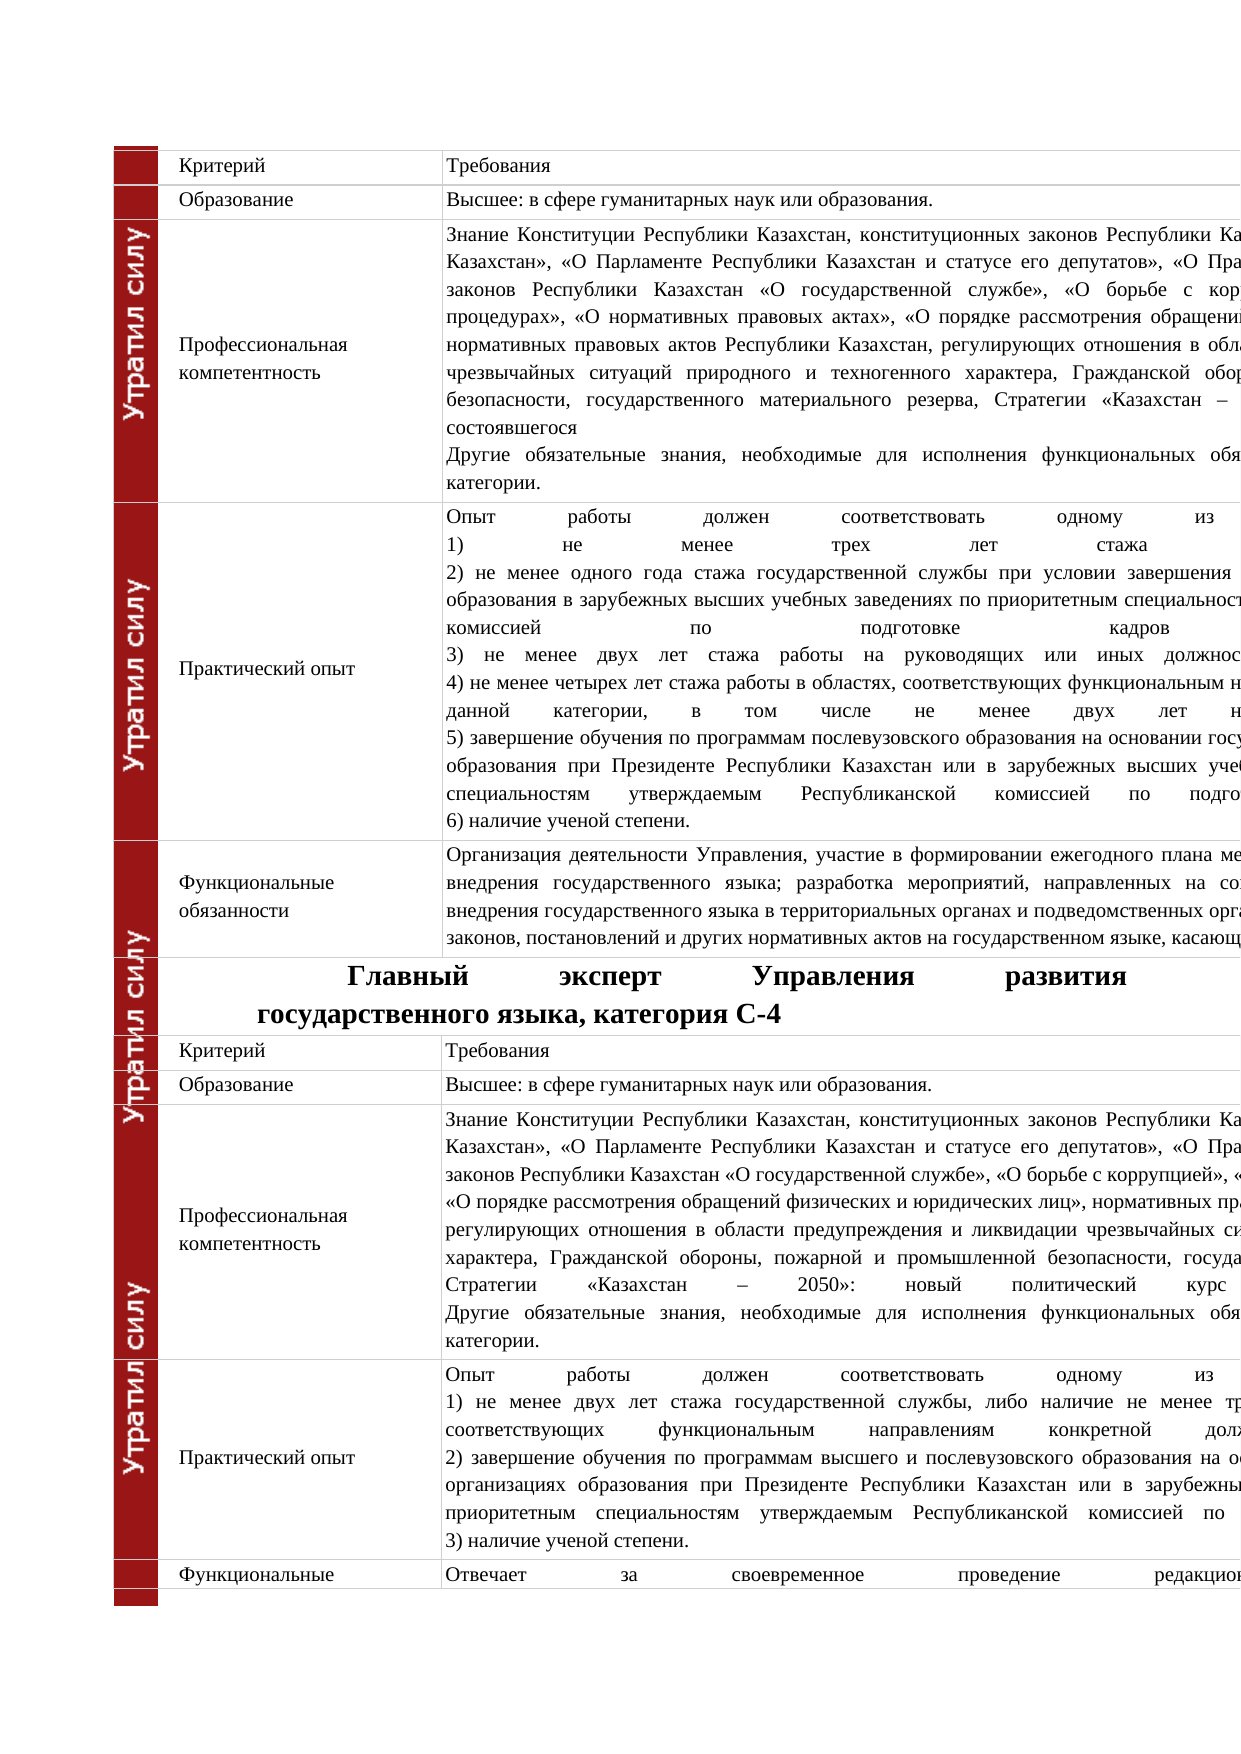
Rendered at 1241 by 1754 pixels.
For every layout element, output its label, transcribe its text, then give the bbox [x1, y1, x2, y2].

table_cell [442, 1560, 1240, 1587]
table_header Требования [443, 151, 1240, 184]
table_cell Организация деятельности Управления, участие в формировании ежегодного плана мероприятий Министерства в области внедрения государственного языка; разработка мероприятий, направленных на совершенствование форм и методов внедрения государственного языка в территориальных органах и подведомственных организациях; редактирование проектов законов, постановлений и других нормативных актов на государственном языке, касающихся деятельности Министерства. [443, 841, 1240, 957]
table_cell Функциональные обязанности [114, 1560, 441, 1587]
picture [114, 1589, 158, 1606]
picture [114, 1030, 158, 1035]
picture [114, 146, 158, 150]
table_cell Знание Конституции Республики Казахстан, конституционных законов Республики Казахстан «О Президенте Республики Казахстан», «О Парламенте Республики Казахстан и статусе его депутатов», «О Правительстве Республики Казахстан», законов Республики Казахстан «О государственной службе», «О борьбе с коррупцией», «Об административных процедурах», «О порядке рассмотрения обращений физических и юридических лиц», нормативных правовых актов Республики Казахстан, регулирующих отношения в области предупреждения и ликвидации чрезвычайных ситуаций природного и техногенного характера, Гражданской обороны, пожарной и промышленной безопасности, государственного материального резерва, Стратегии «Казахстан – 2050»: новый политический курс состоявшегося государства. Другие обязательные знания, необходимые для исполнения функциональных обязанностей по должностям данной категории. [442, 1105, 1240, 1359]
table_cell Опыт работы должен соответствовать одному из следующих требований: 1) не менее двух лет стажа государственной службы, либо наличие не менее трех лет стажа работы в областях, соответствующих функциональным направлениям конкретной должности данной категории; 2) завершение обучения по программам высшего и послевузовского образования на основании государственного заказа в организациях образования при Президенте Республики Казахстан или в зарубежных высших учебных заведениях по приоритетным специальностям утверждаемым Республиканской комиссией по подготовке кадров за рубежом; 3) наличие ученой степени. [442, 1360, 1240, 1559]
table_cell Знание Конституции Республики Казахстан, конституционных законов Республики Казахстан «О Президенте Республики Казахстан», «О Парламенте Республики Казахстан и статусе его депутатов», «О Правительстве Республики Казахстан», законов Республики Казахстан «О государственной службе», «О борьбе с коррупцией», «Об административных процедурах», «О нормативных правовых актах», «О порядке рассмотрения обращений физических и юридических лиц», нормативных правовых актов Республики Казахстан, регулирующих отношения в области предупреждения и ликвидации чрезвычайных ситуаций природного и техногенного характера, Гражданской обороны, пожарной и промышленной безопасности, государственного материального резерва, Стратегии «Казахстан – 2050»: новый политический курс состоявшегося государства. Другие обязательные знания, необходимые для исполнения функциональных обязанностей по должностям данной категории. [443, 220, 1240, 502]
table_cell Опыт работы должен соответствовать одному из следующих требований: 1) не менее трех лет стажа государственной службы; 2) не менее одного года стажа государственной службы при условии завершения обучения по программам высшего образования в зарубежных высших учебных заведениях по приоритетным специальностям утверждаемым Республиканской комиссией по подготовке кадров за рубежом; 3) не менее двух лет стажа работы на руководящих или иных должностях в государственных органах; 4) не менее четырех лет стажа работы в областях, соответствующих функциональным направлениям конкретной должности данной категории, в том числе не менее двух лет на руководящих должностях; 5) завершение обучения по программам послевузовского образования на основании государственного заказа в организациях образования при Президенте Республики Казахстан или в зарубежных высших учебных заведениях по приоритетным специальностям утверждаемым Республиканской комиссией по подготовке кадров за рубежом; 6) наличие ученой степени. [443, 503, 1240, 839]
table_header Критерий [114, 1036, 441, 1069]
table_cell Профессиональная компетентность [114, 1105, 441, 1359]
table_cell Практический опыт [114, 1360, 441, 1559]
text Главный эксперт Управления развития государственного языка, категория С-4 [112, 958, 1128, 1030]
table_cell Высшее: в сфере гуманитарных наук или образования. [442, 1071, 1240, 1104]
table_cell Высшее: в сфере гуманитарных наук или образования. [443, 186, 1240, 219]
table_cell Образование [114, 186, 442, 219]
table_header Требования [442, 1036, 1240, 1069]
table_cell Практический опыт [114, 503, 442, 839]
table_cell Образование [114, 1071, 441, 1104]
table_header Критерий [114, 151, 442, 184]
table_cell Профессиональная компетентность [114, 220, 442, 502]
table_cell Функциональные обязанности [114, 841, 442, 957]
